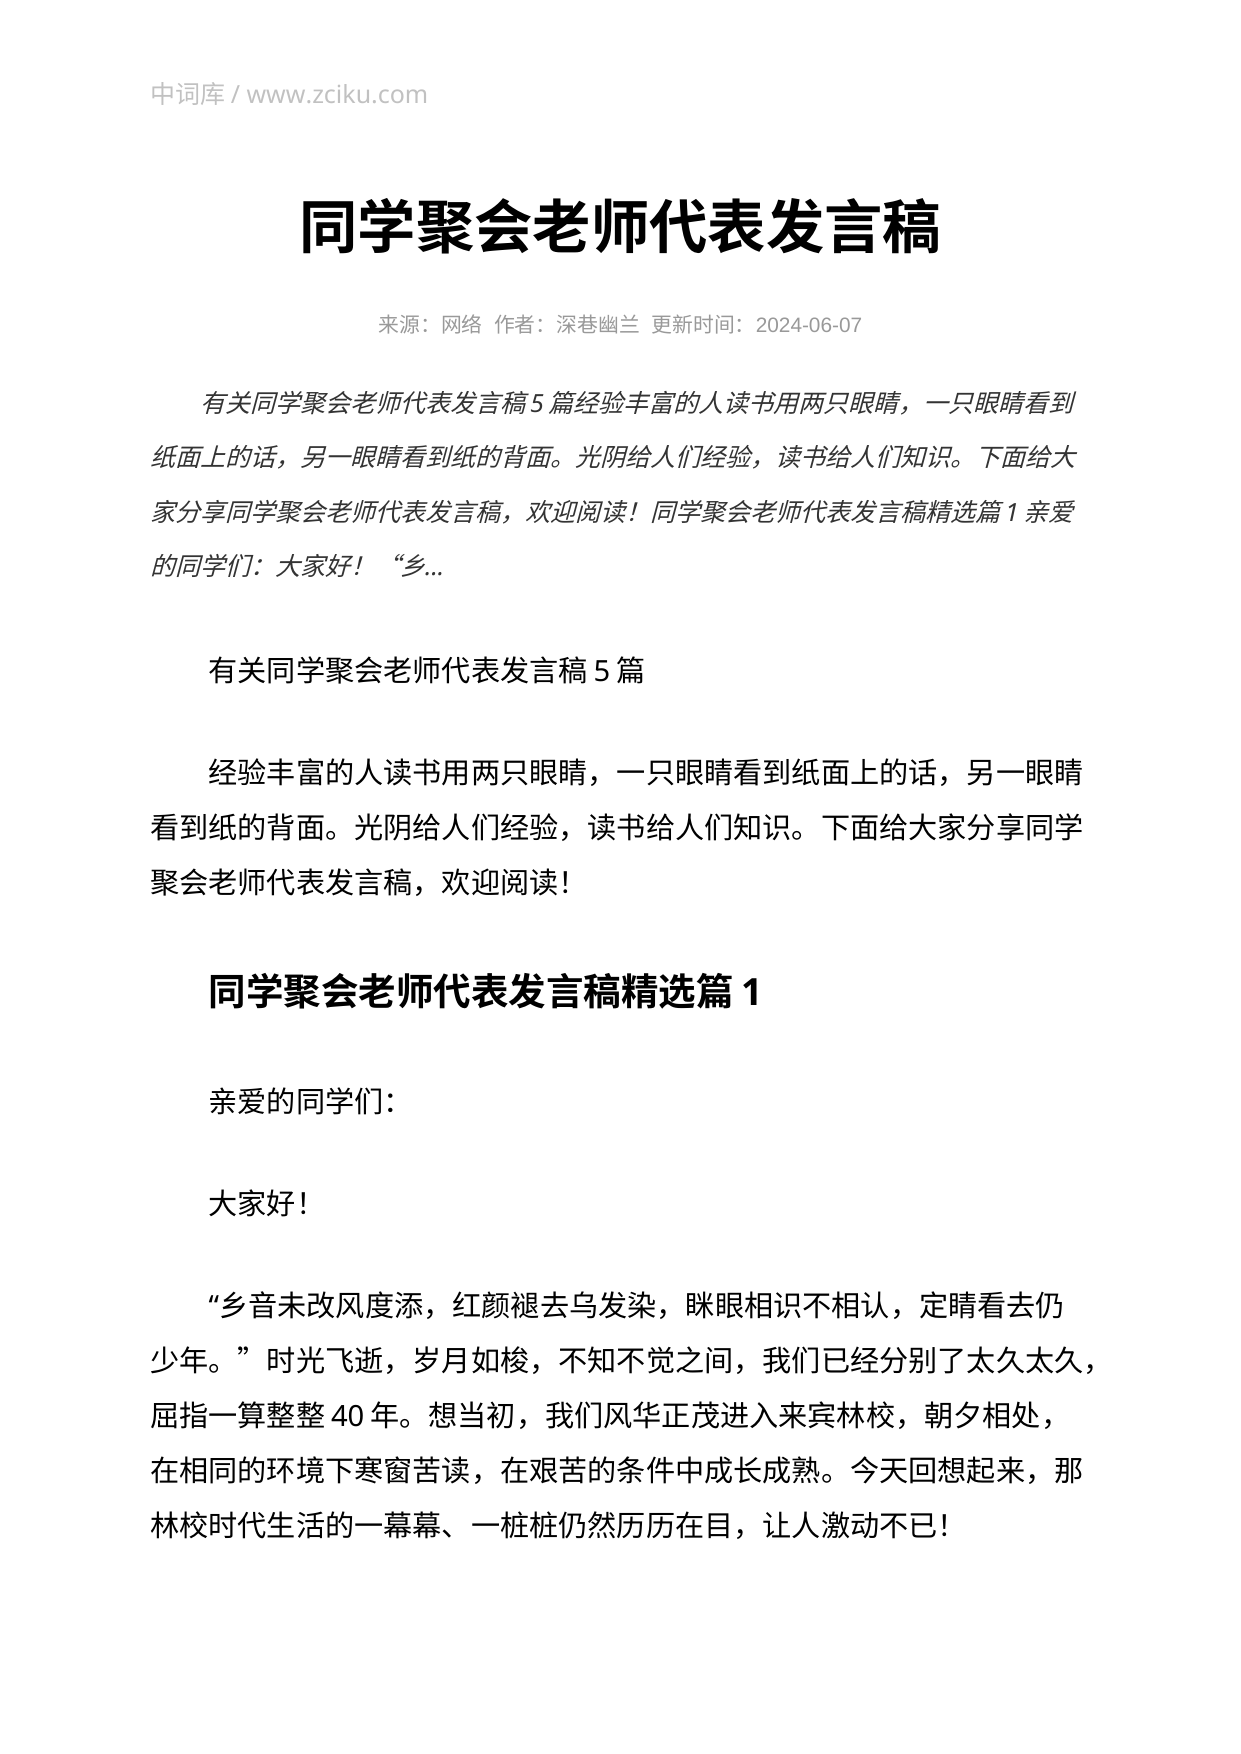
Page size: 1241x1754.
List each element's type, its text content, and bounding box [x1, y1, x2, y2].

text 同学聚会老师代表发言稿精选篇1 [150, 961, 1090, 1016]
text 大家好！ [150, 1181, 1090, 1223]
text 有关同学聚会老师代表发言稿5篇经验丰富的人读书用两只眼睛，一只眼睛看到纸面上的话，另一眼睛看到纸的背面。光阴给人们经验，读书给人们知识。下面给大家分享同学聚会老师代表发言稿，欢迎阅读！同学聚会老师代表发言稿精选篇1亲爱的同学们：大家好！“乡... [150, 383, 1090, 583]
text 亲爱的同学们： [150, 1079, 1090, 1121]
text 有关同学聚会老师代表发言稿5篇 [150, 648, 1090, 690]
subtitle 同学聚会老师代表发言稿 [150, 181, 1090, 266]
text “乡音未改风度添，红颜褪去乌发染，眯眼相识不相认，定睛看去仍少年。”时光飞逝，岁月如梭，不知不觉之间，我们已经分别了太久太久，屈指一算整整40年。想当初，我们风华正茂进入来宾林校，朝夕相处，在相同的环境下寒窗苦读，在艰苦的条件中成长成熟。今天回想起来，那林校时代生活的一幕幕、一桩桩仍然历历在目，让人激动不已！ [150, 1282, 1090, 1544]
text 来源：网络 作者：深巷幽兰 更新时间：2024-06-07 [150, 313, 1090, 337]
text 经验丰富的人读书用两只眼睛，一只眼睛看到纸面上的话，另一眼睛看到纸的背面。光阴给人们经验，读书给人们知识。下面给大家分享同学聚会老师代表发言稿，欢迎阅读！ [150, 750, 1090, 902]
